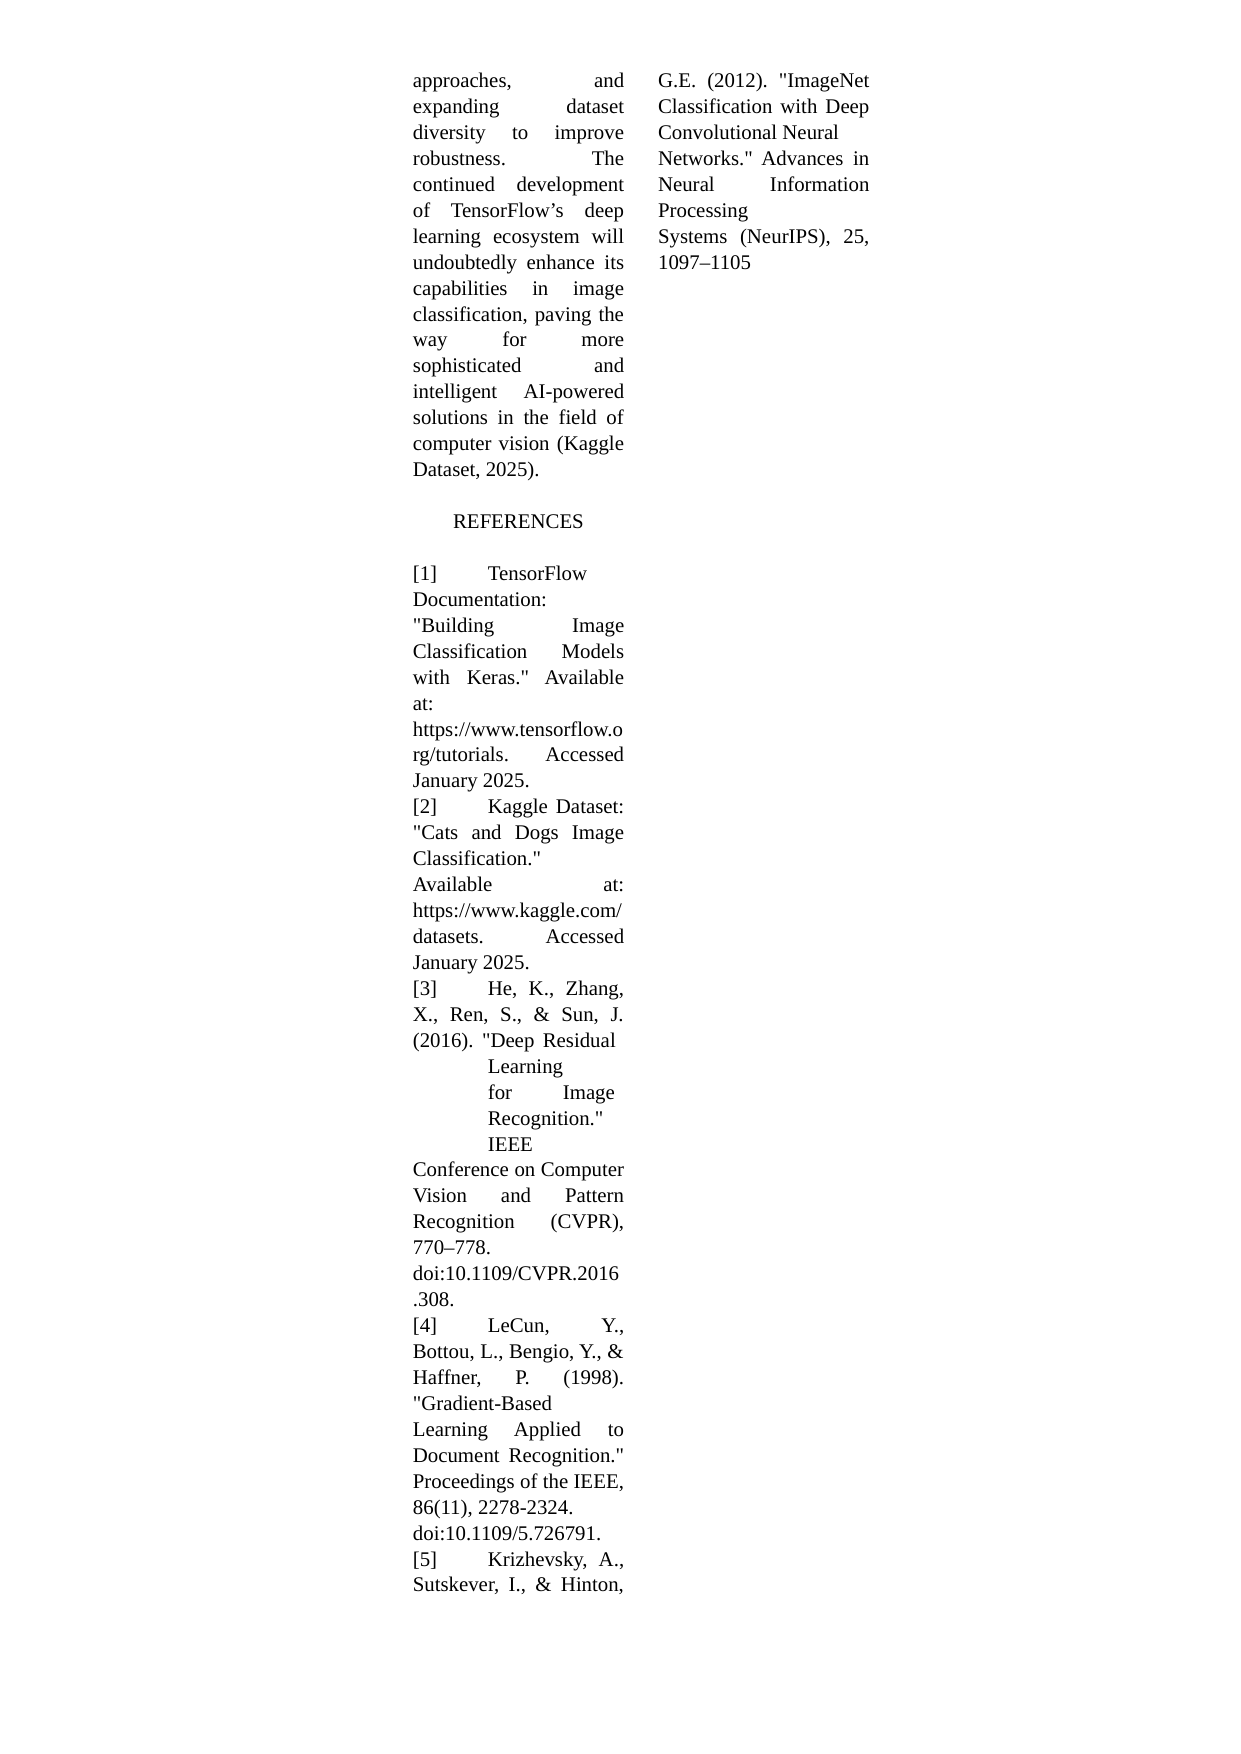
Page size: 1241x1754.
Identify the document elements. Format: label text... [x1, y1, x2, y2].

text [3] He, K., Zhang, X., Ren, S., & Sun, J. (2016). "Deep Residual Learning for Image Recognition." IEEE Conference on Computer Vision and Pattern Recognition (CVPR), 770–778. doi:10.1109/CVPR.2016.308. [413, 976, 620, 1311]
text [5] Krizhevsky, A., Sutskever, I., & Hinton, G.E. (2012). "ImageNet Classification with Deep Convolutional Neural [413, 1546, 620, 1596]
text Systems (NeurIPS), 25, 1097–1105 [658, 224, 869, 274]
text [1] TensorFlow Documentation: "Building Image Classification Models with Keras." Available at: https://www.tensorflow.org/tutorials. Accessed January 2025. [413, 561, 620, 792]
text Networks." Advances in Neural Information Processing [658, 146, 869, 222]
text [4] LeCun, Y., Bottou, L., Bengio, Y., & Haffner, P. (1998). "Gradient-Based Learning Applied to Document Recognition." Proceedings of the IEEE, 86(11), 2278-2324. [413, 1313, 620, 1519]
text [5] Krizhevsky, A., Sutskever, I., & Hinton, G.E. (2012). "ImageNet Classification with Deep Convolutional Neural [658, 68, 869, 144]
text REFERENCES [413, 509, 620, 533]
text [2] Kaggle Dataset: "Cats and Dogs Image Classification." Available at: https://www.kaggle.com/datasets. Accessed January 2025. [413, 794, 620, 974]
text doi:10.1109/5.726791. [413, 1521, 620, 1544]
